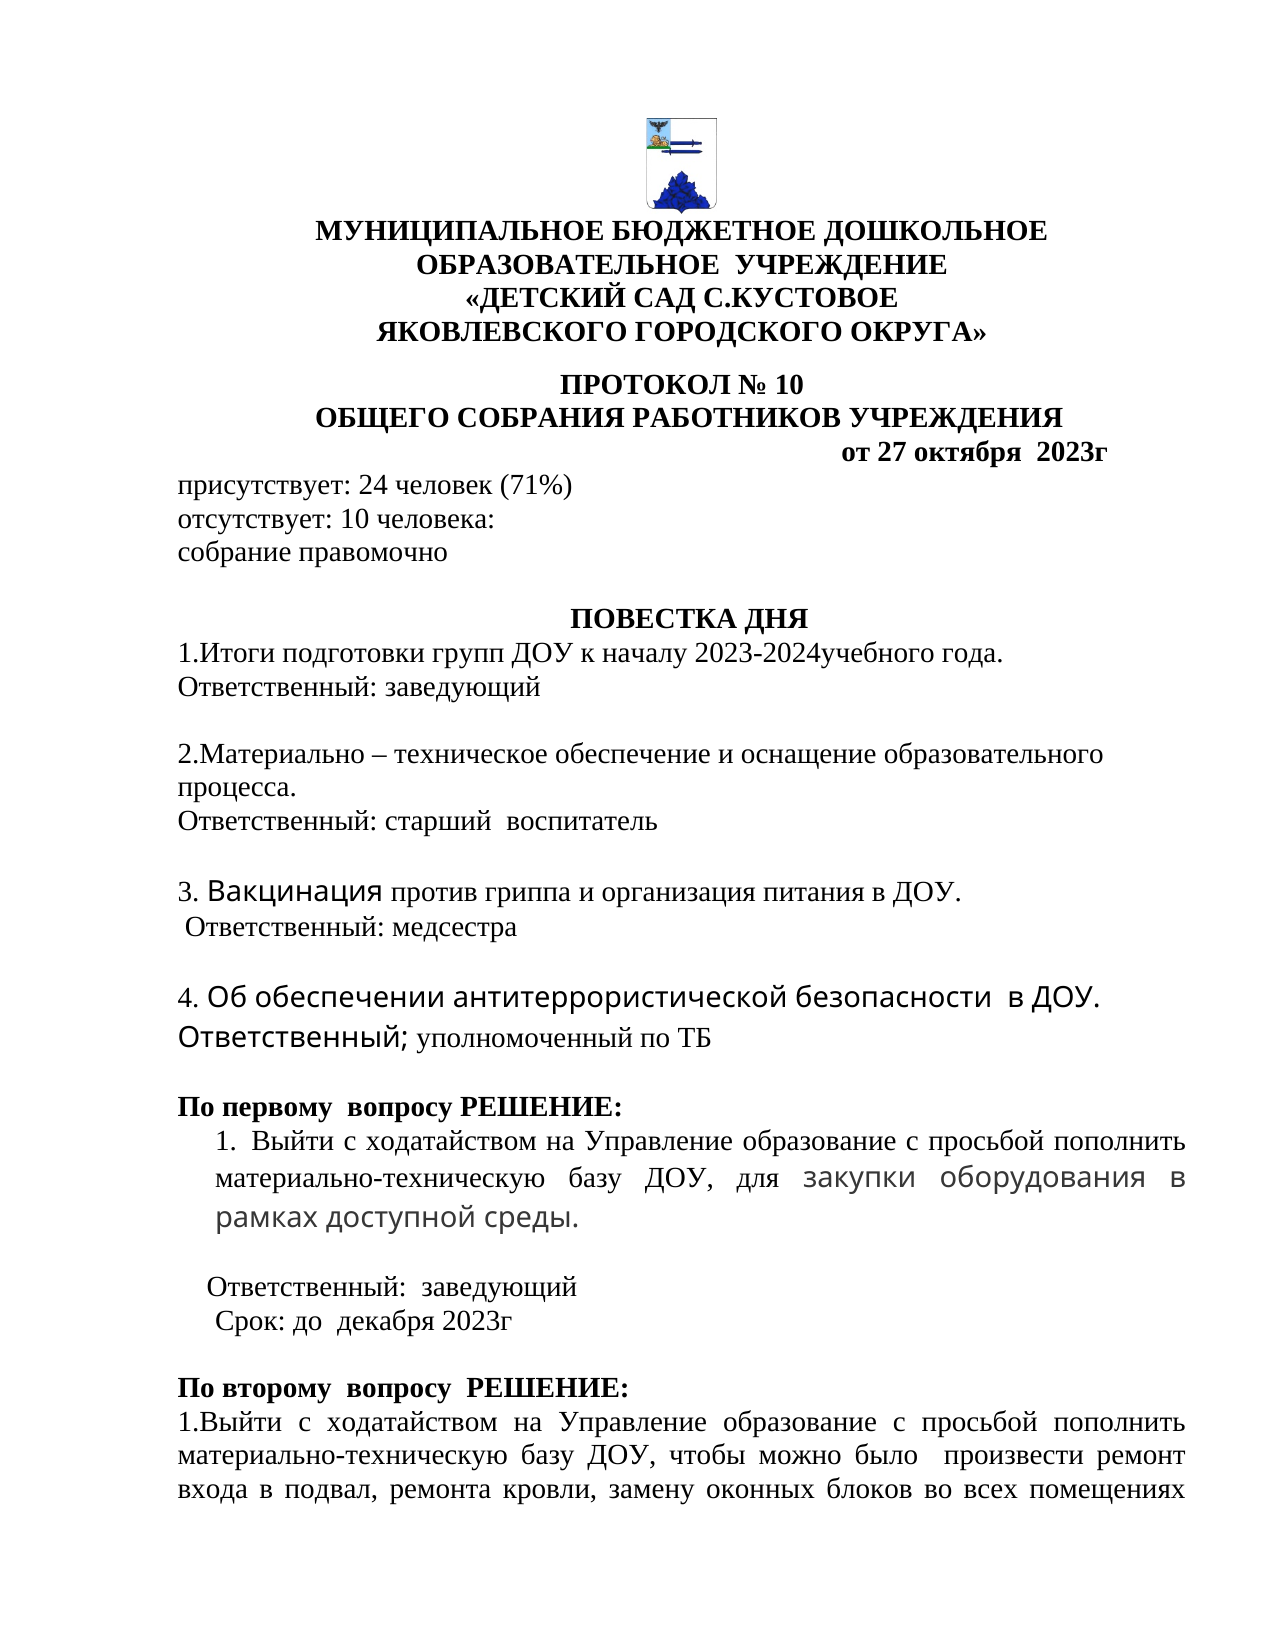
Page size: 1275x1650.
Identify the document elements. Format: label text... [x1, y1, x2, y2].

text Ответственный; уполномоченный по ТБ [177, 1016, 1186, 1056]
text 4. Об обеспечении антитеррористической безопасности в ДОУ. [177, 977, 1186, 1016]
text Ответственный: медсестра [177, 909, 1186, 943]
text ОБРАЗОВАТЕЛЬНОЕ УЧРЕЖДЕНИЕ [177, 247, 1186, 281]
text 2.Материально – техническое обеспечение и оснащение образовательного процесса. [177, 736, 1186, 803]
text Ответственный: заведующий [141, 1269, 1186, 1303]
text Ответственный: заведующий [177, 669, 1186, 702]
text Ответственный: старший воспитатель [177, 803, 1186, 836]
picture [646, 118, 717, 214]
text По второму вопросу РЕШЕНИЕ: [177, 1370, 1186, 1404]
text ПОВЕСТКА ДНЯ [192, 602, 1186, 635]
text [177, 1404, 1186, 1504]
text собрание правомочно [177, 534, 1186, 568]
text ПРОТОКОЛ № 10 [177, 367, 1186, 400]
list Выйти с ходатайством на Управление образование с просьбой пополнить материально-техническую базу ДОУ, для закупки оборудования в рамках доступной среды. [215, 1123, 1186, 1236]
text Срок: до декабря 2023г [215, 1303, 1186, 1337]
text «ДЕТСКИЙ САД С.КУСТОВОЕ [177, 281, 1186, 314]
text 3. Вакцинация против гриппа и организация питания в ДОУ. [177, 870, 1186, 909]
text ЯКОВЛЕВСКОГО ГОРОДСКОГО ОКРУГА» [177, 314, 1186, 348]
text 1.Итоги подготовки групп ДОУ к началу 2023-2024учебного года. [177, 635, 1186, 669]
text отсутствует: 10 человека: [177, 501, 1186, 534]
text ОБЩЕГО СОБРАНИЯ РАБОТНИКОВ УЧРЕЖДЕНИЯ [192, 400, 1186, 434]
text присутствует: 24 человек (71%) [177, 467, 1186, 501]
text от 27 октября 2023г [841, 434, 1186, 467]
text По первому вопросу РЕШЕНИЕ: [177, 1089, 1186, 1123]
text МУНИЦИПАЛЬНОЕ БЮДЖЕТНОЕ ДОШКОЛЬНОЕ [177, 213, 1186, 247]
